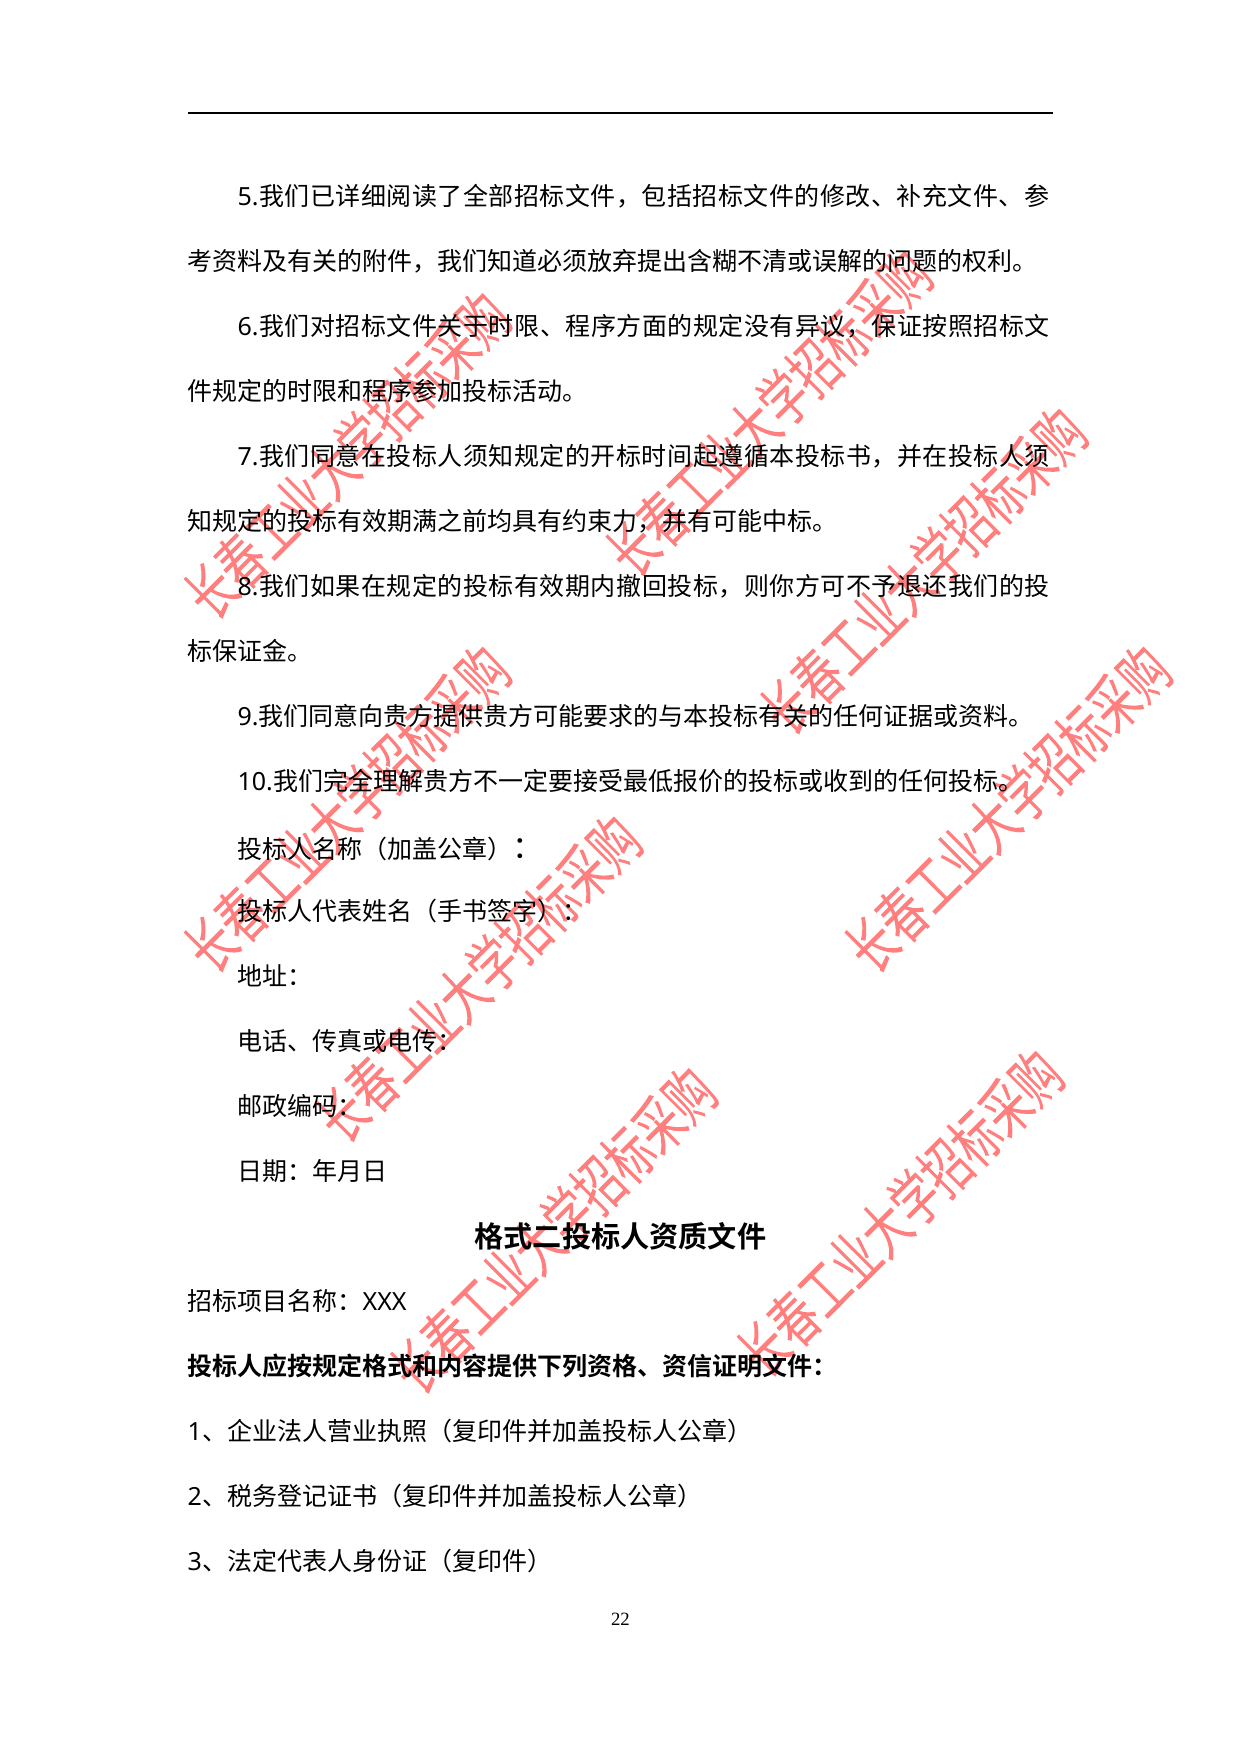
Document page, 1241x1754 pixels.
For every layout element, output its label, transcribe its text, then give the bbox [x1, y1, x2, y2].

text 2、税务登记证书（复印件并加盖投标人公章） [187, 1462, 1053, 1527]
text 3、法定代表人身份证（复印件） [187, 1527, 1053, 1592]
text 投标人代表姓名（手书签字）： [187, 877, 1053, 942]
text 邮政编码： [187, 1072, 1053, 1137]
text 7.我们同意在投标人须知规定的开标时间起遵循本投标书，并在投标人须知规定的投标有效期满之前均具有约束力，并有可能中标。 [187, 422, 1053, 552]
text 地址： [187, 942, 1053, 1007]
text 投标人应按规定格式和内容提供下列资格、资信证明文件： [187, 1332, 1053, 1397]
text 招标项目名称：XXX [187, 1267, 1053, 1332]
text 9.我们同意向贵方提供贵方可能要求的与本投标有关的任何证据或资料。 [187, 682, 1053, 747]
text 1、企业法人营业执照（复印件并加盖投标人公章） [187, 1397, 1053, 1462]
text 格式二投标人资质文件 [187, 1202, 1053, 1267]
text 投标人名称（加盖公章）： [187, 812, 1053, 877]
text 6.我们对招标文件关于时限、程序方面的规定没有异议，保证按照招标文件规定的时限和程序参加投标活动。 [187, 292, 1053, 422]
text 8.我们如果在规定的投标有效期内撤回投标，则你方可不予退还我们的投标保证金。 [187, 552, 1053, 682]
text 10.我们完全理解贵方不一定要接受最低报价的投标或收到的任何投标。 [187, 747, 1053, 812]
text 电话、传真或电传： [187, 1007, 1053, 1072]
text 日期：年月日 [187, 1137, 1053, 1202]
text 5.我们已详细阅读了全部招标文件，包括招标文件的修改、补充文件、参考资料及有关的附件，我们知道必须放弃提出含糊不清或误解的问题的权利。 [187, 162, 1053, 292]
